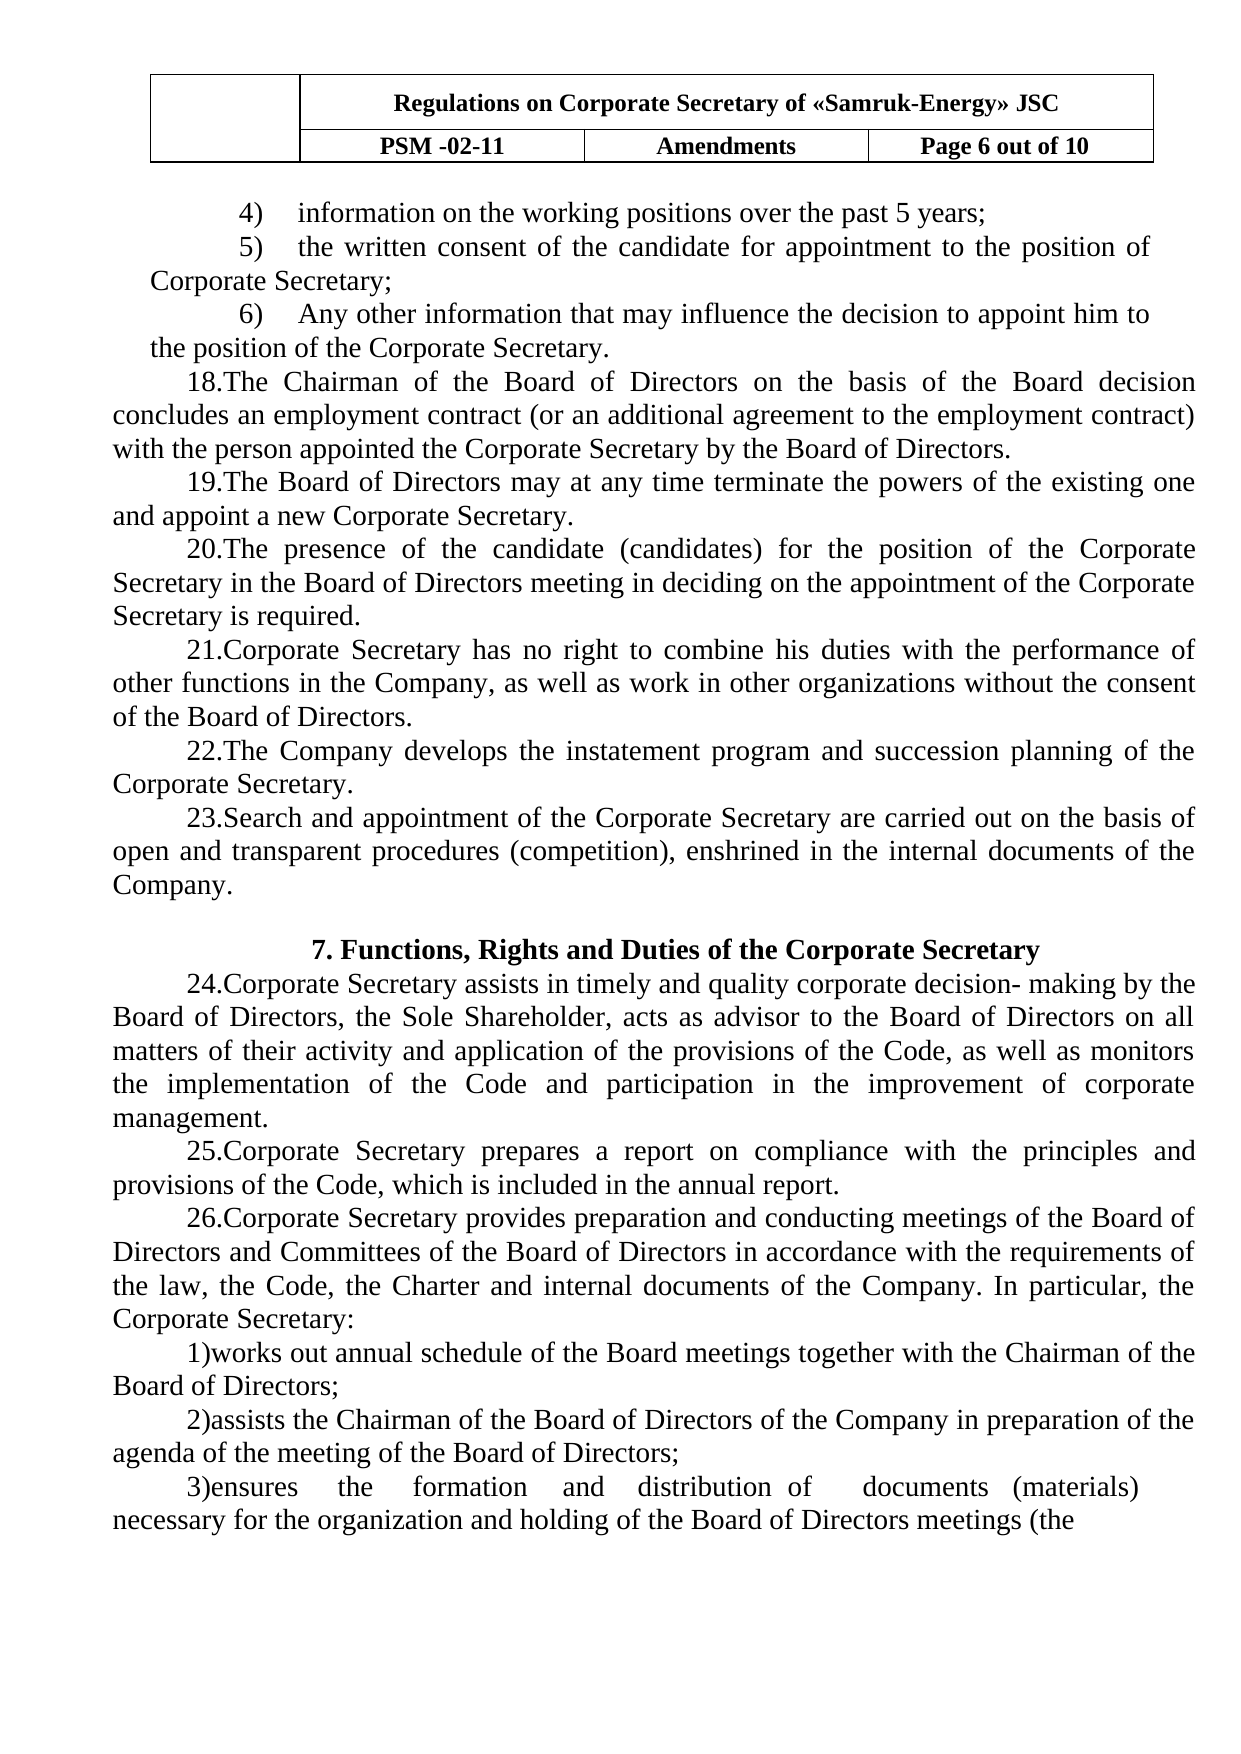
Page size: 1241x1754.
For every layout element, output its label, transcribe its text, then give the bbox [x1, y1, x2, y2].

text 18.The Chairman of the Board of Directors on the basis of the Board decision concludes an employment contract (or an additional agreement to the employment contract) with the person appointed the Corporate Secretary by the Board of Directors. [112, 364, 1196, 464]
text 23.Search and appointment of the Corporate Secretary are carried out on the basis of open and transparent procedures (competition), enshrined in the internal documents of the Company. [112, 800, 1196, 900]
text 24.Corporate Secretary assists in timely and quality corporate decision- making by the Board of Directors, the Sole Shareholder, acts as advisor to the Board of Directors on all matters of their activity and application of the provisions of the Code, as well as monitors the implementation of the Code and participation in the improvement of corporate management. [112, 966, 1196, 1133]
text 22.The Company develops the instatement program and succession planning of the Corporate Secretary. [112, 733, 1196, 800]
text 3)ensures the formation and distribution of documents (materials) necessary for the organization and holding of the Board of Directors meetings (the [112, 1469, 1196, 1536]
list the written consent of the candidate for appointment to the position of Corporate Secretary; [150, 229, 1151, 297]
text 25.Corporate Secretary prepares a report on compliance with the principles and provisions of the Code, which is included in the annual report. [112, 1133, 1196, 1201]
list Any other information that may influence the decision to appoint him to the position of the Corporate Secretary. [150, 297, 1151, 364]
text 2)assists the Chairman of the Board of Directors of the Company in preparation of the agenda of the meeting of the Board of Directors; [112, 1402, 1196, 1469]
text 20.The presence of the candidate (candidates) for the position of the Corporate Secretary in the Board of Directors meeting in deciding on the appointment of the Corporate Secretary is required. [112, 531, 1196, 632]
text 19.The Board of Directors may at any time terminate the powers of the existing one and appoint a new Corporate Secretary. [112, 464, 1196, 531]
subtitle 7. Functions, Rights and Duties of the Corporate Secretary [311, 933, 1196, 966]
text 26.Corporate Secretary provides preparation and conducting meetings of the Board of Directors and Committees of the Board of Directors in accordance with the requirements of the law, the Code, the Charter and internal documents of the Company. In particular, the Corporate Secretary: [112, 1201, 1196, 1335]
text 21.Corporate Secretary has no right to combine his duties with the performance of other functions in the Company, as well as work in other organizations without the consent of the Board of Directors. [112, 632, 1196, 733]
text 1)works out annual schedule of the Board meetings together with the Chairman of the Board of Directors; [112, 1335, 1196, 1402]
list information on the working positions over the past 5 years; [239, 196, 1196, 229]
